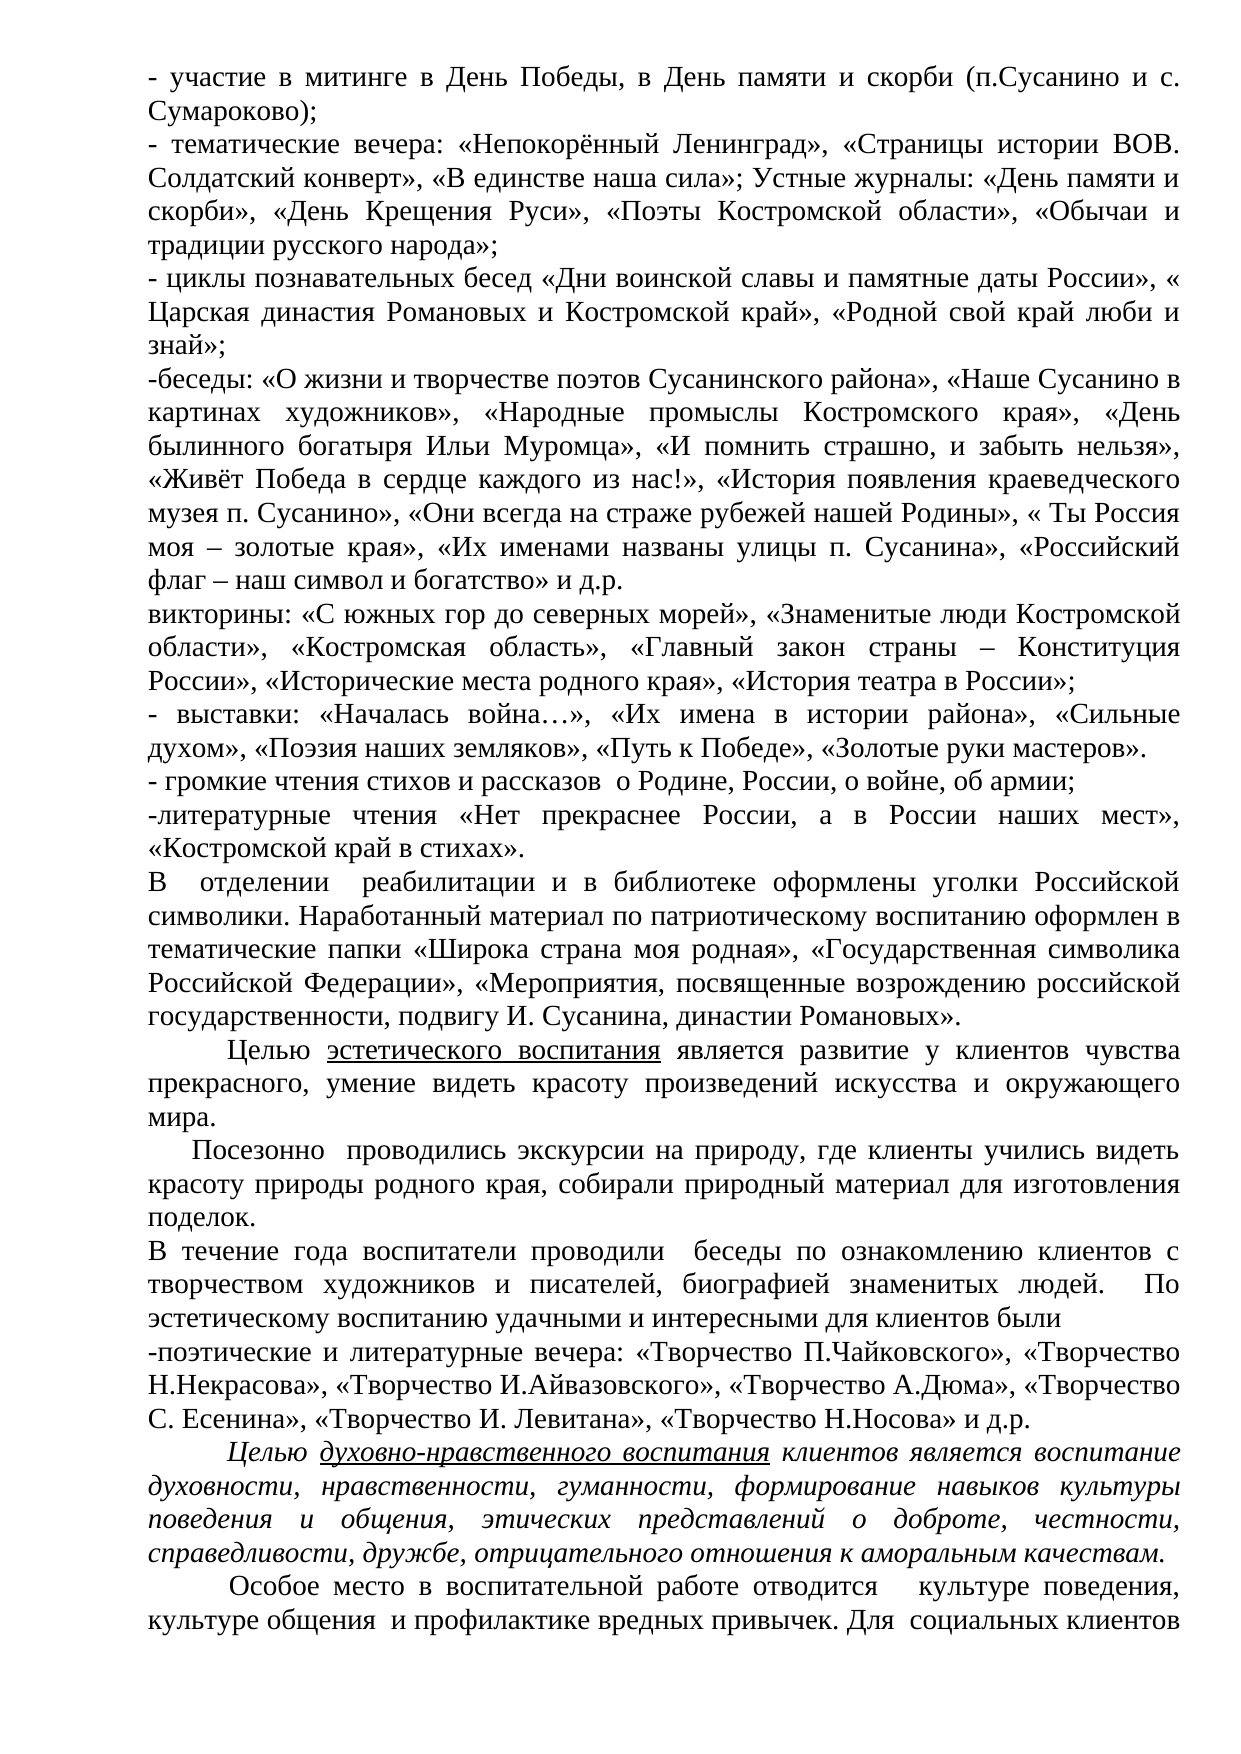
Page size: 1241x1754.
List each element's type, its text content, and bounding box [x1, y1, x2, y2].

text Целью духовно-нравственного воспитания клиентов является воспитание духовности, нравственности, гуманности, формирование навыков культуры поведения и общения, этических представлений о доброте, честности, справедливости, дружбе, отрицательного отношения к аморальным качествам. [148, 1434, 1181, 1568]
text -литературные чтения «Нет прекраснее России, а в России наших мест», «Костромской край в стихах». [148, 797, 1181, 864]
text -поэтические и литературные вечера: «Творчество П.Чайковского», «Творчество Н.Некрасова», «Творчество И.Айвазовского», «Творчество А.Дюма», «Творчество С. Есенина», «Творчество И. Левитана», «Творчество Н.Носова» и д.р. [148, 1334, 1181, 1434]
text - участие в митинге в День Победы, в День памяти и скорби (п.Сусанино и с. Сумароково); [148, 59, 1181, 126]
text В течение года воспитатели проводили беседы по ознакомлению клиентов с творчеством художников и писателей, биографией знаменитых людей. По эстетическому воспитанию удачными и интересными для клиентов были [148, 1233, 1181, 1334]
text викторины: «С южных гор до северных морей», «Знаменитые люди Костромской области», «Костромская область», «Главный закон страны – Конституция России», «Исторические места родного края», «История театра в России»; [148, 596, 1181, 696]
text В отделении реабилитации и в библиотеке оформлены уголки Российской символики. Наработанный материал по патриотическому воспитанию оформлен в тематические папки «Широка страна моя родная», «Государственная символика Российской Федерации», «Мероприятия, посвященные возрождению российской государственности, подвигу И. Сусанина, династии Романовых». [148, 864, 1181, 1032]
text - громкие чтения стихов и рассказов о Родине, России, о войне, об армии; [148, 763, 1181, 797]
text Посезонно проводились экскурсии на природу, где клиенты учились видеть красоту природы родного края, собирали природный материал для изготовления поделок. [148, 1132, 1181, 1233]
text Целью эстетического воспитания является развитие у клиентов чувства прекрасного, умение видеть красоту произведений искусства и окружающего мира. [148, 1032, 1181, 1132]
text - циклы познавательных бесед «Дни воинской славы и памятные даты России», « Царская династия Романовых и Костромской край», «Родной свой край люби и знай»; [148, 260, 1181, 361]
text - тематические вечера: «Непокорённый Ленинград», «Страницы истории ВОВ. Солдатский конверт», «В единстве наша сила»; Устные журналы: «День памяти и скорби», «День Крещения Руси», «Поэты Костромской области», «Обычаи и традиции русского народа»; [148, 126, 1181, 260]
text - выставки: «Началась война…», «Их имена в истории района», «Сильные духом», «Поэзия наших земляков», «Путь к Победе», «Золотые руки мастеров». [148, 696, 1181, 763]
text -беседы: «О жизни и творчестве поэтов Сусанинского района», «Наше Сусанино в картинах художников», «Народные промыслы Костромского края», «День былинного богатыря Ильи Муромца», «И помнить страшно, и забыть нельзя», «Живёт Победа в сердце каждого из нас!», «История появления краеведческого музея п. Сусанино», «Они всегда на страже рубежей нашей Родины», « Ты Россия моя – золотые края», «Их именами названы улицы п. Сусанина», «Российский флаг – наш символ и богатство» и д.р. [148, 361, 1181, 596]
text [148, 1568, 1181, 1636]
